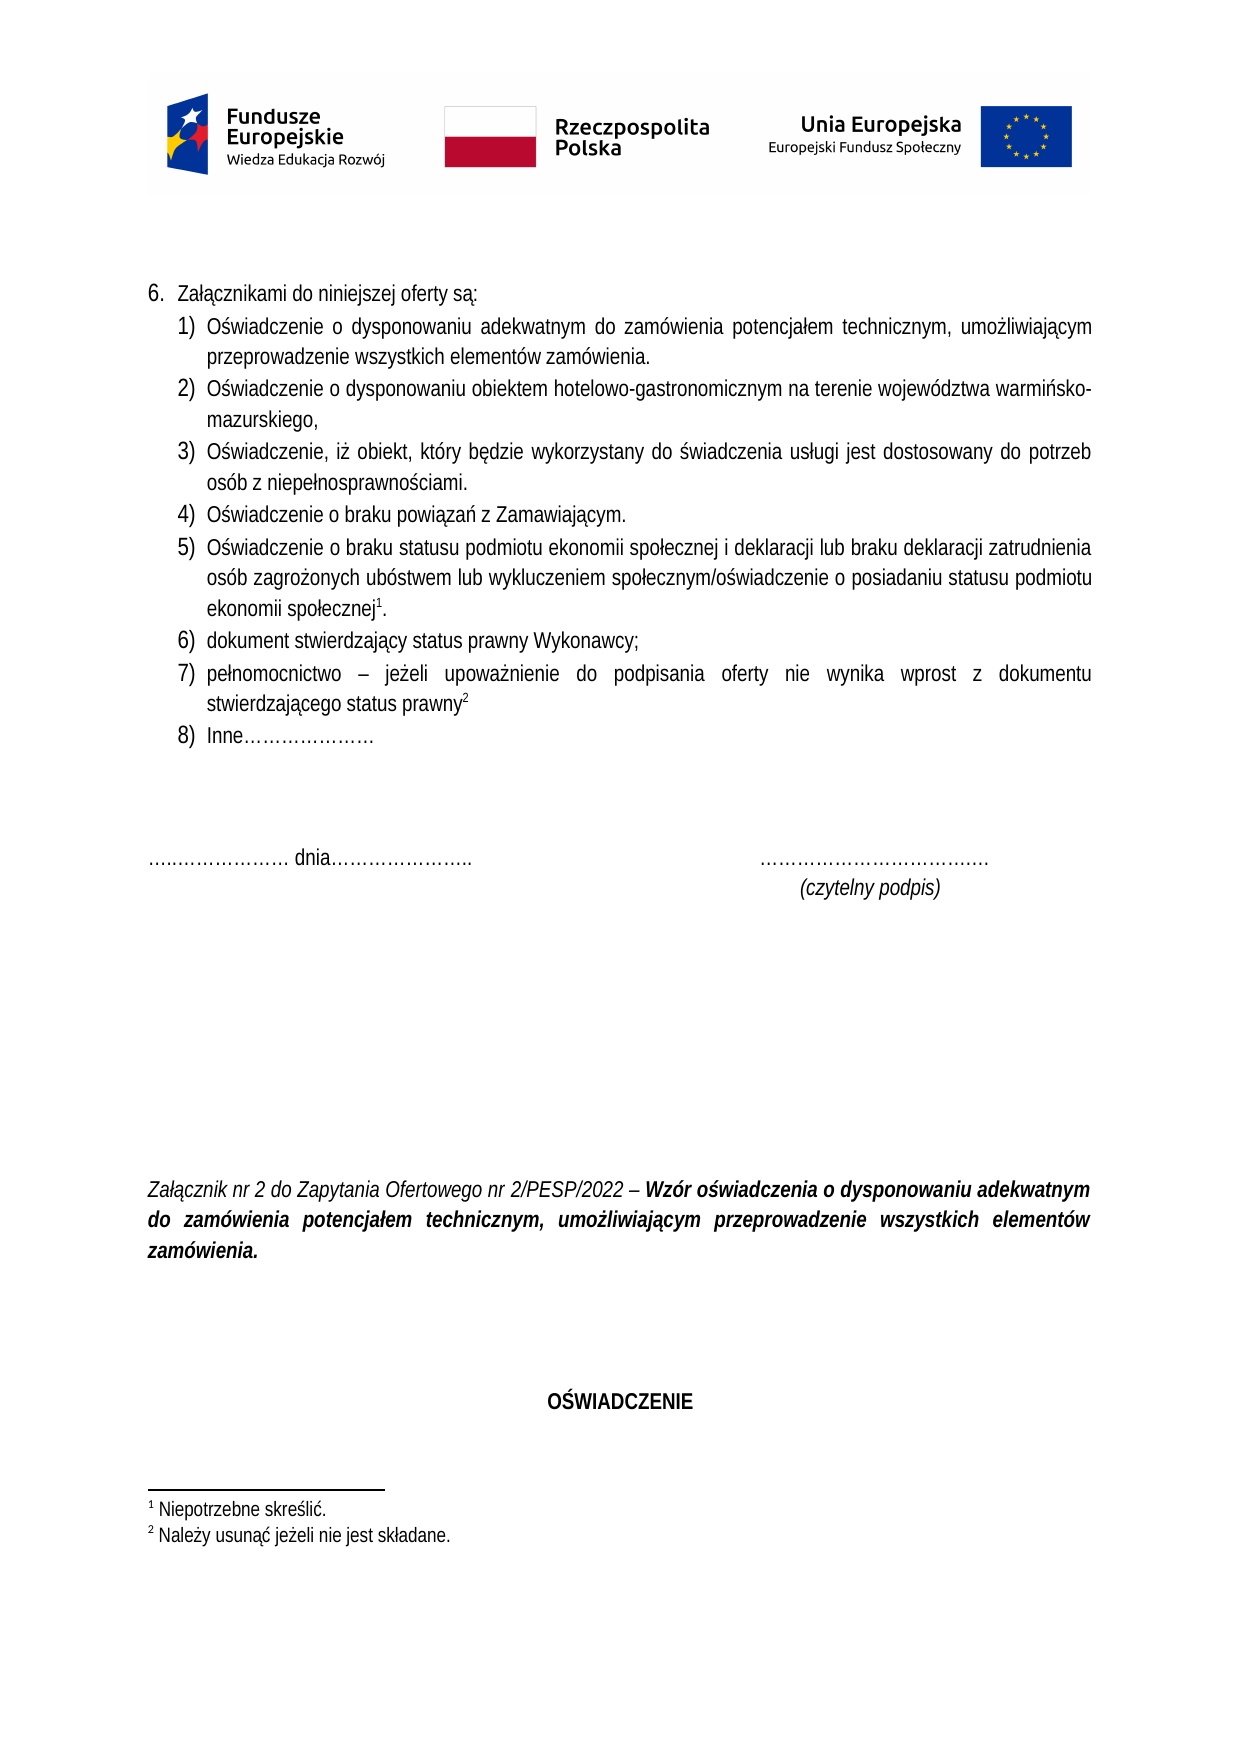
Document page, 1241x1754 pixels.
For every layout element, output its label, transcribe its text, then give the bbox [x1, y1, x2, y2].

list Oświadczenie o dysponowaniu obiektem hotelowo-gastronomicznym na terenie województwa warmińsko-mazurskiego, [177, 373, 1093, 432]
text Załącznik nr 2 do Zapytania Ofertowego nr 2/PESP/2022 – Wzór oświadczenia o dysponowaniu adekwatnym do zamówienia potencjałem technicznym, umożliwiającym przeprowadzenie wszystkich elementów zamówienia. [148, 1176, 1093, 1263]
list Oświadczenie o braku statusu podmiotu ekonomii społecznej i deklaracji lub braku deklaracji zatrudnienia osób zagrożonych ubóstwem lub wykluczeniem społecznym/oświadczenie o posiadaniu statusu podmiotu ekonomii społecznej. [177, 532, 1093, 621]
picture [147, 73, 1092, 195]
list dokument stwierdzający status prawny Wykonawcy; [177, 625, 1093, 653]
text (czytelny podpis) [148, 874, 1093, 900]
text OŚWIADCZENIE [148, 1388, 1093, 1414]
list Załącznikami do niniejszej oferty są: [148, 278, 1093, 306]
text …..……………… dnia………………….. …………………………….… [148, 844, 1093, 870]
list Inne………………… [177, 720, 1093, 749]
list Oświadczenie o dysponowaniu adekwatnym do zamówienia potencjałem technicznym, umożliwiającym przeprowadzenie wszystkich elementów zamówienia. [177, 311, 1093, 369]
list Oświadczenie, iż obiekt, który będzie wykorzystany do świadczenia usługi jest dostosowany do potrzeb osób z niepełnosprawnościami. [177, 436, 1093, 495]
list Oświadczenie o braku powiązań z Zamawiającym. [177, 499, 1093, 527]
list pełnomocnictwo – jeżeli upoważnienie do podpisania oferty nie wynika wprost z dokumentu stwierdzającego status prawny [177, 658, 1093, 716]
